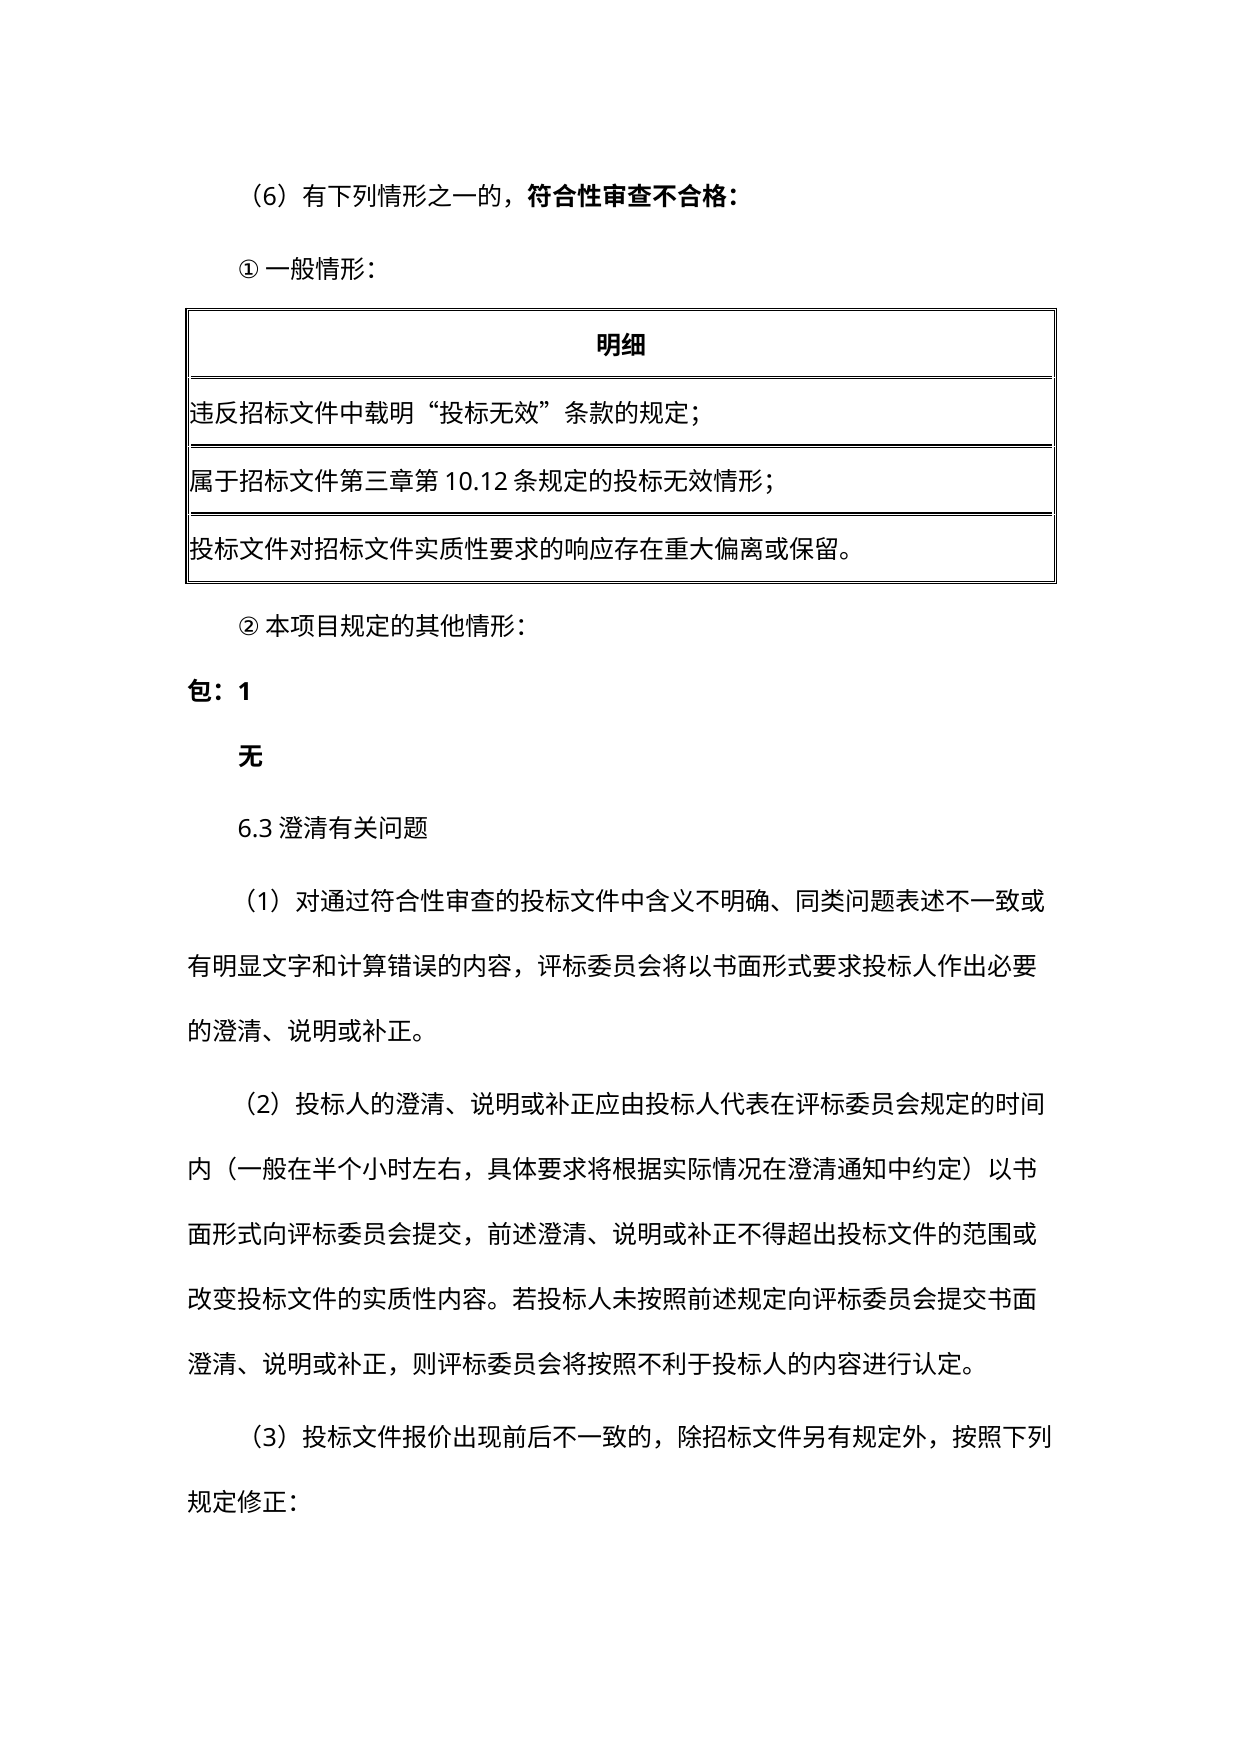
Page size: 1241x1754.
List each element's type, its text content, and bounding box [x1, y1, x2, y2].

text （2）投标人的澄清、说明或补正应由投标人代表在评标委员会规定的时间内（一般在半个小时左右，具体要求将根据实际情况在澄清通知中约定）以书面形式向评标委员会提交，前述澄清、说明或补正不得超出投标文件的范围或改变投标文件的实质性内容。若投标人未按照前述规定向评标委员会提交书面澄清、说明或补正，则评标委员会将按照不利于投标人的内容进行认定。 [187, 1070, 1053, 1395]
table_cell 投标文件对招标文件实质性要求的响应存在重大偏离或保留。 [189, 512, 1054, 581]
text 6.3澄清有关问题 [187, 794, 1053, 859]
table_cell 违反招标文件中载明“投标无效”条款的规定； [187, 376, 1055, 444]
text （1）对通过符合性审查的投标文件中含义不明确、同类问题表述不一致或有明显文字和计算错误的内容，评标委员会将以书面形式要求投标人作出必要的澄清、说明或补正。 [187, 867, 1053, 1062]
table_cell 属于招标文件第三章第10.12条规定的投标无效情形； [189, 444, 1054, 512]
text （3）投标文件报价出现前后不一致的，除招标文件另有规定外，按照下列规定修正： [187, 1403, 1053, 1533]
text ②本项目规定的其他情形： 包：1 无 [187, 592, 1053, 787]
text （6）有下列情形之一的，符合性审查不合格： [187, 162, 1053, 227]
table_header 明细 [189, 311, 1054, 376]
text ①一般情形： [187, 235, 1053, 300]
